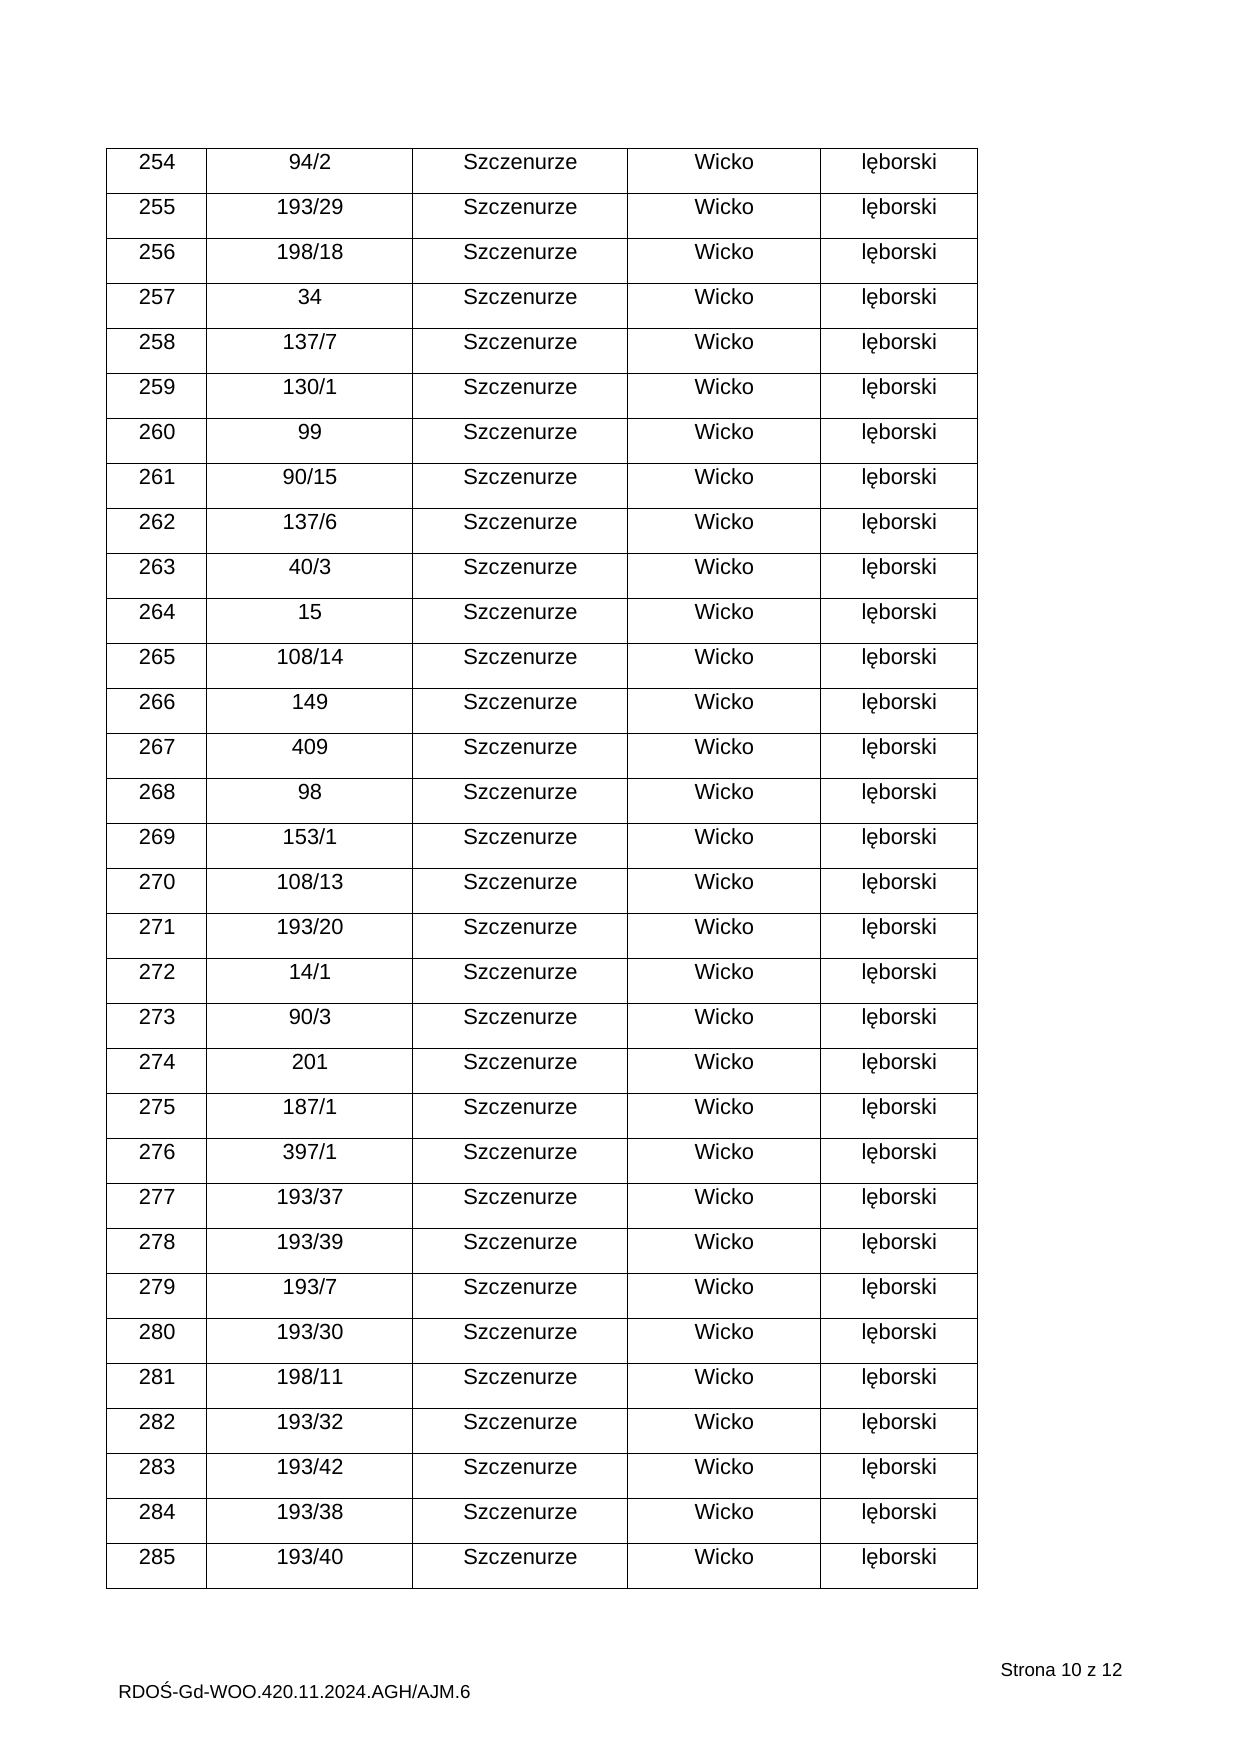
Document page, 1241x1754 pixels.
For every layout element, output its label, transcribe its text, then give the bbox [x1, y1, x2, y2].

table_cell lęborski [821, 1139, 977, 1183]
table_cell lęborski [821, 419, 977, 463]
table_cell 263 [107, 554, 206, 598]
table_cell 271 [107, 914, 206, 958]
table_cell 278 [107, 1229, 206, 1273]
table_cell 258 [107, 329, 206, 373]
table_cell 397/1 [207, 1139, 412, 1183]
table_cell 187/1 [207, 1094, 412, 1138]
table_cell Wicko [628, 509, 820, 553]
table_cell Wicko [628, 914, 820, 958]
table_cell 40/3 [207, 554, 412, 598]
table_cell Szczenurze [413, 1004, 627, 1048]
table_cell 267 [107, 734, 206, 778]
table_cell 193/39 [207, 1229, 412, 1273]
table_cell Szczenurze [413, 959, 627, 1003]
table_cell Szczenurze [413, 1229, 627, 1273]
table_cell Szczenurze [413, 284, 627, 328]
table_cell 98 [207, 779, 412, 823]
table_cell 193/38 [207, 1499, 412, 1543]
table_cell Wicko [628, 149, 820, 193]
table_cell lęborski [821, 194, 977, 238]
table_cell 262 [107, 509, 206, 553]
table_cell lęborski [821, 284, 977, 328]
table_cell lęborski [821, 644, 977, 688]
table_cell Wicko [628, 374, 820, 418]
table_cell Szczenurze [413, 1139, 627, 1183]
table_cell Wicko [628, 1499, 820, 1543]
table_cell 273 [107, 1004, 206, 1048]
table_cell 279 [107, 1274, 206, 1318]
table_cell lęborski [821, 689, 977, 733]
table_cell lęborski [821, 1319, 977, 1363]
table_cell Wicko [628, 1184, 820, 1228]
table_cell 281 [107, 1364, 206, 1408]
table_cell lęborski [821, 959, 977, 1003]
table_cell 282 [107, 1409, 206, 1453]
table_cell 14/1 [207, 959, 412, 1003]
table_cell Szczenurze [413, 689, 627, 733]
table_cell Wicko [628, 824, 820, 868]
table_cell Wicko [628, 194, 820, 238]
table_cell lęborski [821, 1454, 977, 1498]
table_cell 193/20 [207, 914, 412, 958]
table_cell lęborski [821, 149, 977, 193]
table_cell Szczenurze [413, 1049, 627, 1093]
table_cell Szczenurze [413, 1544, 627, 1588]
table_cell lęborski [821, 1544, 977, 1588]
table_cell Wicko [628, 464, 820, 508]
table_cell 254 [107, 149, 206, 193]
table_cell 256 [107, 239, 206, 283]
table_cell 272 [107, 959, 206, 1003]
table_cell Wicko [628, 689, 820, 733]
table_cell lęborski [821, 914, 977, 958]
table_cell Szczenurze [413, 374, 627, 418]
table_cell lęborski [821, 374, 977, 418]
table_cell 264 [107, 599, 206, 643]
table_cell Szczenurze [413, 419, 627, 463]
table_cell lęborski [821, 1364, 977, 1408]
table_cell Szczenurze [413, 1409, 627, 1453]
table_cell Wicko [628, 284, 820, 328]
table_cell 153/1 [207, 824, 412, 868]
table_cell Wicko [628, 1454, 820, 1498]
table_cell Wicko [628, 1049, 820, 1093]
table_cell Szczenurze [413, 194, 627, 238]
table_cell 285 [107, 1544, 206, 1588]
table_cell 15 [207, 599, 412, 643]
table_cell Wicko [628, 1004, 820, 1048]
table_cell 269 [107, 824, 206, 868]
table_cell 280 [107, 1319, 206, 1363]
table_cell Wicko [628, 1364, 820, 1408]
table_cell 201 [207, 1049, 412, 1093]
table_cell 266 [107, 689, 206, 733]
table_cell Wicko [628, 599, 820, 643]
table_cell lęborski [821, 1049, 977, 1093]
table_cell 99 [207, 419, 412, 463]
table_cell Szczenurze [413, 1274, 627, 1318]
table_cell 137/7 [207, 329, 412, 373]
table_cell Wicko [628, 329, 820, 373]
table_cell 193/7 [207, 1274, 412, 1318]
table_cell 130/1 [207, 374, 412, 418]
table_cell Wicko [628, 1094, 820, 1138]
table_cell lęborski [821, 824, 977, 868]
table_cell lęborski [821, 599, 977, 643]
table_cell 259 [107, 374, 206, 418]
table_cell 255 [107, 194, 206, 238]
table_cell 198/11 [207, 1364, 412, 1408]
table_cell 270 [107, 869, 206, 913]
table_cell Szczenurze [413, 149, 627, 193]
table_cell Szczenurze [413, 599, 627, 643]
table_cell Wicko [628, 1319, 820, 1363]
table_cell lęborski [821, 1229, 977, 1273]
table_cell Szczenurze [413, 1364, 627, 1408]
table_cell Szczenurze [413, 1319, 627, 1363]
table_cell lęborski [821, 1184, 977, 1228]
table_cell lęborski [821, 509, 977, 553]
table_cell lęborski [821, 1274, 977, 1318]
table_cell 260 [107, 419, 206, 463]
table_cell 137/6 [207, 509, 412, 553]
table_cell 261 [107, 464, 206, 508]
table_cell Wicko [628, 734, 820, 778]
table_cell 274 [107, 1049, 206, 1093]
table_cell lęborski [821, 554, 977, 598]
table_cell 409 [207, 734, 412, 778]
table_cell lęborski [821, 329, 977, 373]
table_cell Szczenurze [413, 1094, 627, 1138]
table_cell lęborski [821, 779, 977, 823]
table_cell Wicko [628, 1274, 820, 1318]
table_cell 257 [107, 284, 206, 328]
table_cell 284 [107, 1499, 206, 1543]
table_cell Szczenurze [413, 464, 627, 508]
table_cell Wicko [628, 554, 820, 598]
table_cell Szczenurze [413, 1184, 627, 1228]
table_cell Szczenurze [413, 509, 627, 553]
table_cell Szczenurze [413, 779, 627, 823]
table_cell Szczenurze [413, 554, 627, 598]
table_cell Szczenurze [413, 914, 627, 958]
table_cell 193/42 [207, 1454, 412, 1498]
table_cell lęborski [821, 869, 977, 913]
table_cell Szczenurze [413, 239, 627, 283]
table_cell Wicko [628, 1229, 820, 1273]
table_cell 283 [107, 1454, 206, 1498]
table_cell 193/30 [207, 1319, 412, 1363]
table_cell 275 [107, 1094, 206, 1138]
table_cell 90/15 [207, 464, 412, 508]
table_cell Szczenurze [413, 824, 627, 868]
table_cell lęborski [821, 1094, 977, 1138]
table_cell 108/13 [207, 869, 412, 913]
table_cell 198/18 [207, 239, 412, 283]
table_cell lęborski [821, 1409, 977, 1453]
table_cell Szczenurze [413, 1454, 627, 1498]
table_cell Szczenurze [413, 329, 627, 373]
table_cell Szczenurze [413, 644, 627, 688]
table_cell lęborski [821, 464, 977, 508]
table_cell 149 [207, 689, 412, 733]
table_cell Wicko [628, 239, 820, 283]
table_cell Wicko [628, 1139, 820, 1183]
table_cell 276 [107, 1139, 206, 1183]
table_cell lęborski [821, 1499, 977, 1543]
table_cell 94/2 [207, 149, 412, 193]
table_cell 277 [107, 1184, 206, 1228]
table_cell Wicko [628, 1409, 820, 1453]
table_cell Wicko [628, 644, 820, 688]
table_cell Wicko [628, 959, 820, 1003]
table_cell lęborski [821, 734, 977, 778]
table_cell 265 [107, 644, 206, 688]
table_cell 34 [207, 284, 412, 328]
table_cell 193/29 [207, 194, 412, 238]
table_cell lęborski [821, 1004, 977, 1048]
table_cell 193/32 [207, 1409, 412, 1453]
table_cell Wicko [628, 419, 820, 463]
table_cell Szczenurze [413, 1499, 627, 1543]
table_cell Wicko [628, 1544, 820, 1588]
table_cell Wicko [628, 869, 820, 913]
table_cell lęborski [821, 239, 977, 283]
table_cell Wicko [628, 779, 820, 823]
table_cell 108/14 [207, 644, 412, 688]
table_cell 193/37 [207, 1184, 412, 1228]
table_cell 193/40 [207, 1544, 412, 1588]
table_cell 268 [107, 779, 206, 823]
table_cell Szczenurze [413, 869, 627, 913]
table_cell 90/3 [207, 1004, 412, 1048]
table_cell Szczenurze [413, 734, 627, 778]
